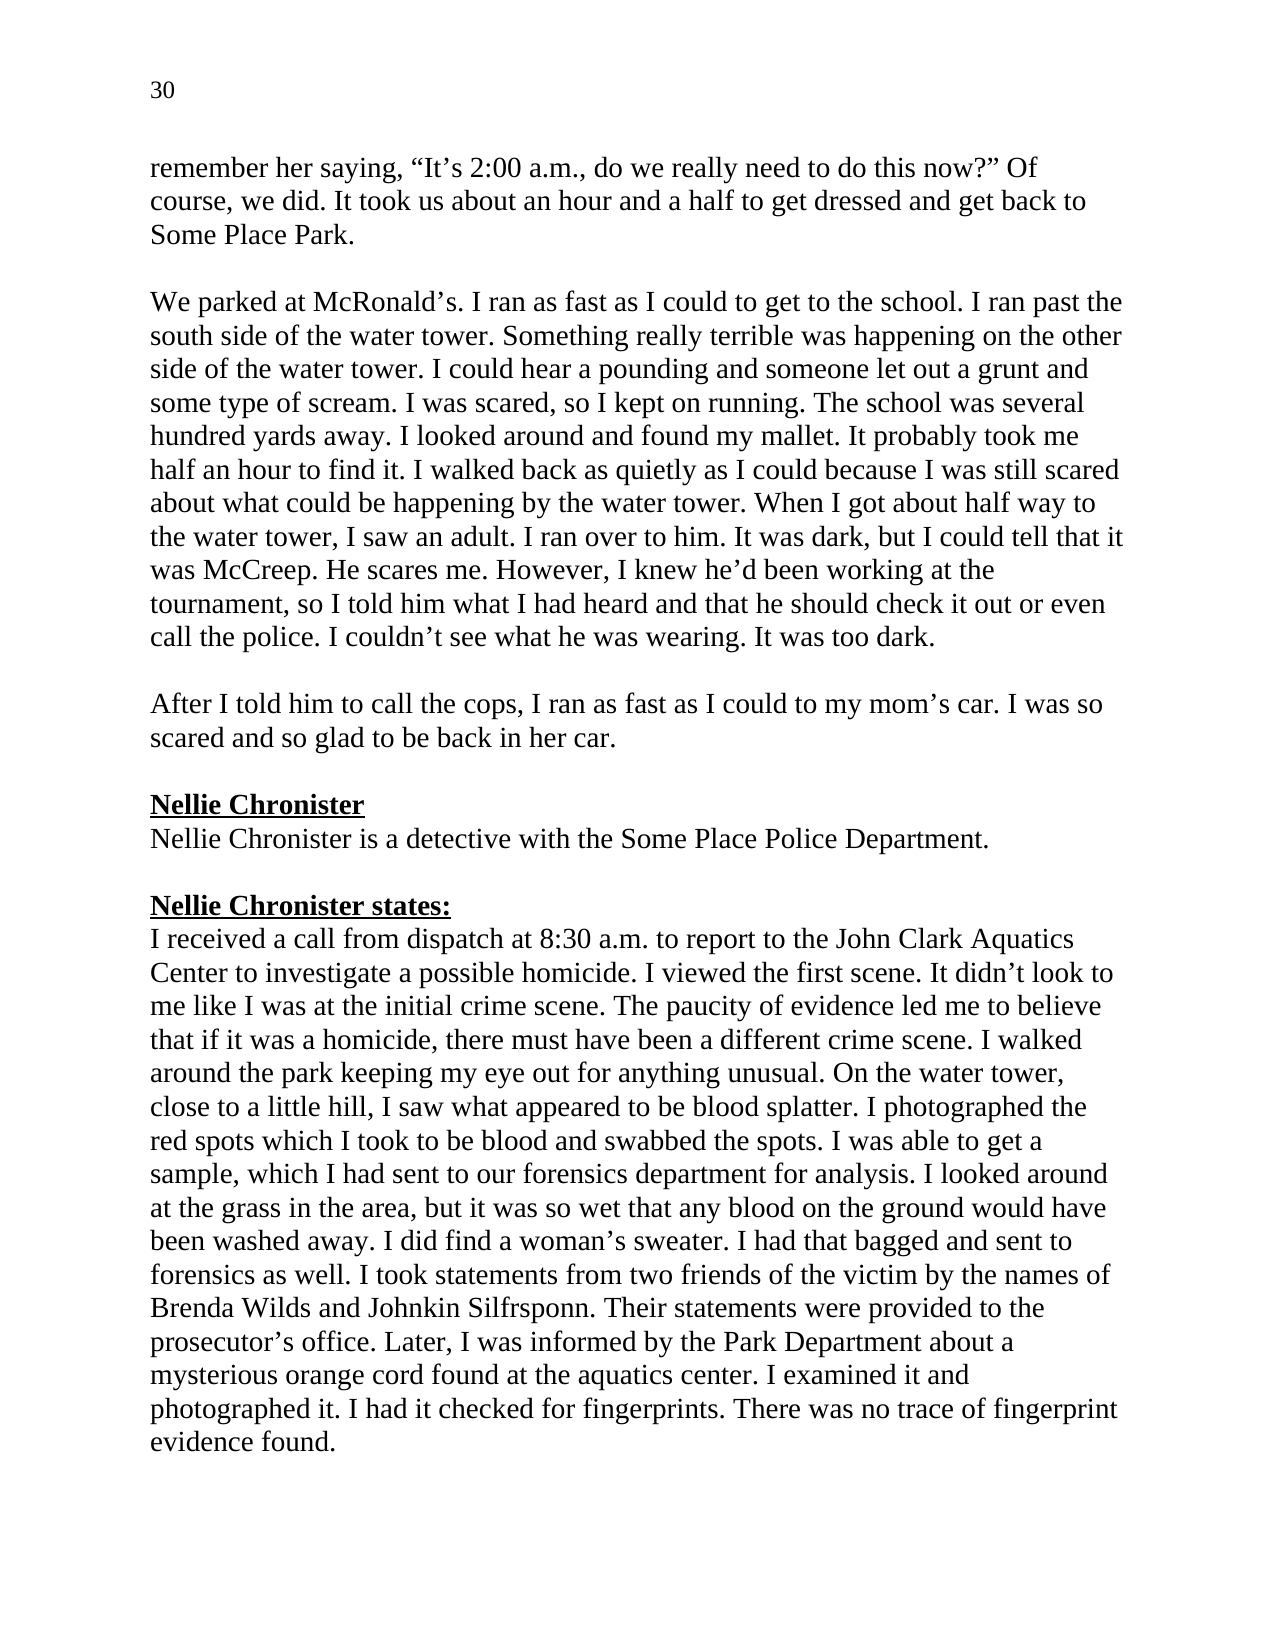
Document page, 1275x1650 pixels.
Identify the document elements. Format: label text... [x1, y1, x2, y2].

text I received a call from dispatch at 8:30 a.m. to report to the John Clark Aquatics Center to investigate a possible homicide. I viewed the first scene. It didn’t look to me like I was at the initial crime scene. The paucity of evidence led me to believe that if it was a homicide, there must have been a different crime scene. I walked around the park keeping my eye out for anything unusual. On the water tower, close to a little hill, I saw what appeared to be blood splatter. I photographed the red spots which I took to be blood and swabbed the spots. I was able to get a sample, which I had sent to our forensics department for analysis. I looked around at the grass in the area, but it was so wet that any blood on the ground would have been washed away. I did find a woman’s sweater. I had that bagged and sent to forensics as well. I took statements from two friends of the victim by the names of Brenda Wilds and Johnkin Silfrsponn. Their statements were provided to the prosecutor’s office. Later, I was informed by the Park Department about a mysterious orange cord found at the aquatics center. I examined it and photographed it. I had it checked for fingerprints. There was no trace of fingerprint evidence found. [150, 921, 1125, 1458]
text Nellie Chronister [150, 787, 1125, 821]
text Nellie Chronister is a detective with the Some Place Police Department. [150, 821, 1125, 854]
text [150, 150, 1125, 251]
text Nellie Chronister states: [150, 888, 1125, 921]
text After I told him to call the cops, I ran as fast as I could to my mom’s car. I was so scared and so glad to be back in her car. [150, 687, 1125, 754]
text We parked at McRonald’s. I ran as fast as I could to get to the school. I ran past the south side of the water tower. Something really terrible was happening on the other side of the water tower. I could hear a pounding and someone let out a grunt and some type of scream. I was scared, so I kept on running. The school was several hundred yards away. I looked around and found my mallet. It probably took me half an hour to find it. I walked back as quietly as I could because I was still scared about what could be happening by the water tower. When I got about half way to the water tower, I saw an adult. I ran over to him. It was dark, but I could tell that it was McCreep. He scares me. However, I knew he’d been working at the tournament, so I told him what I had heard and that he should check it out or even call the police. I couldn’t see what he was wearing. It was too dark. [150, 284, 1125, 653]
